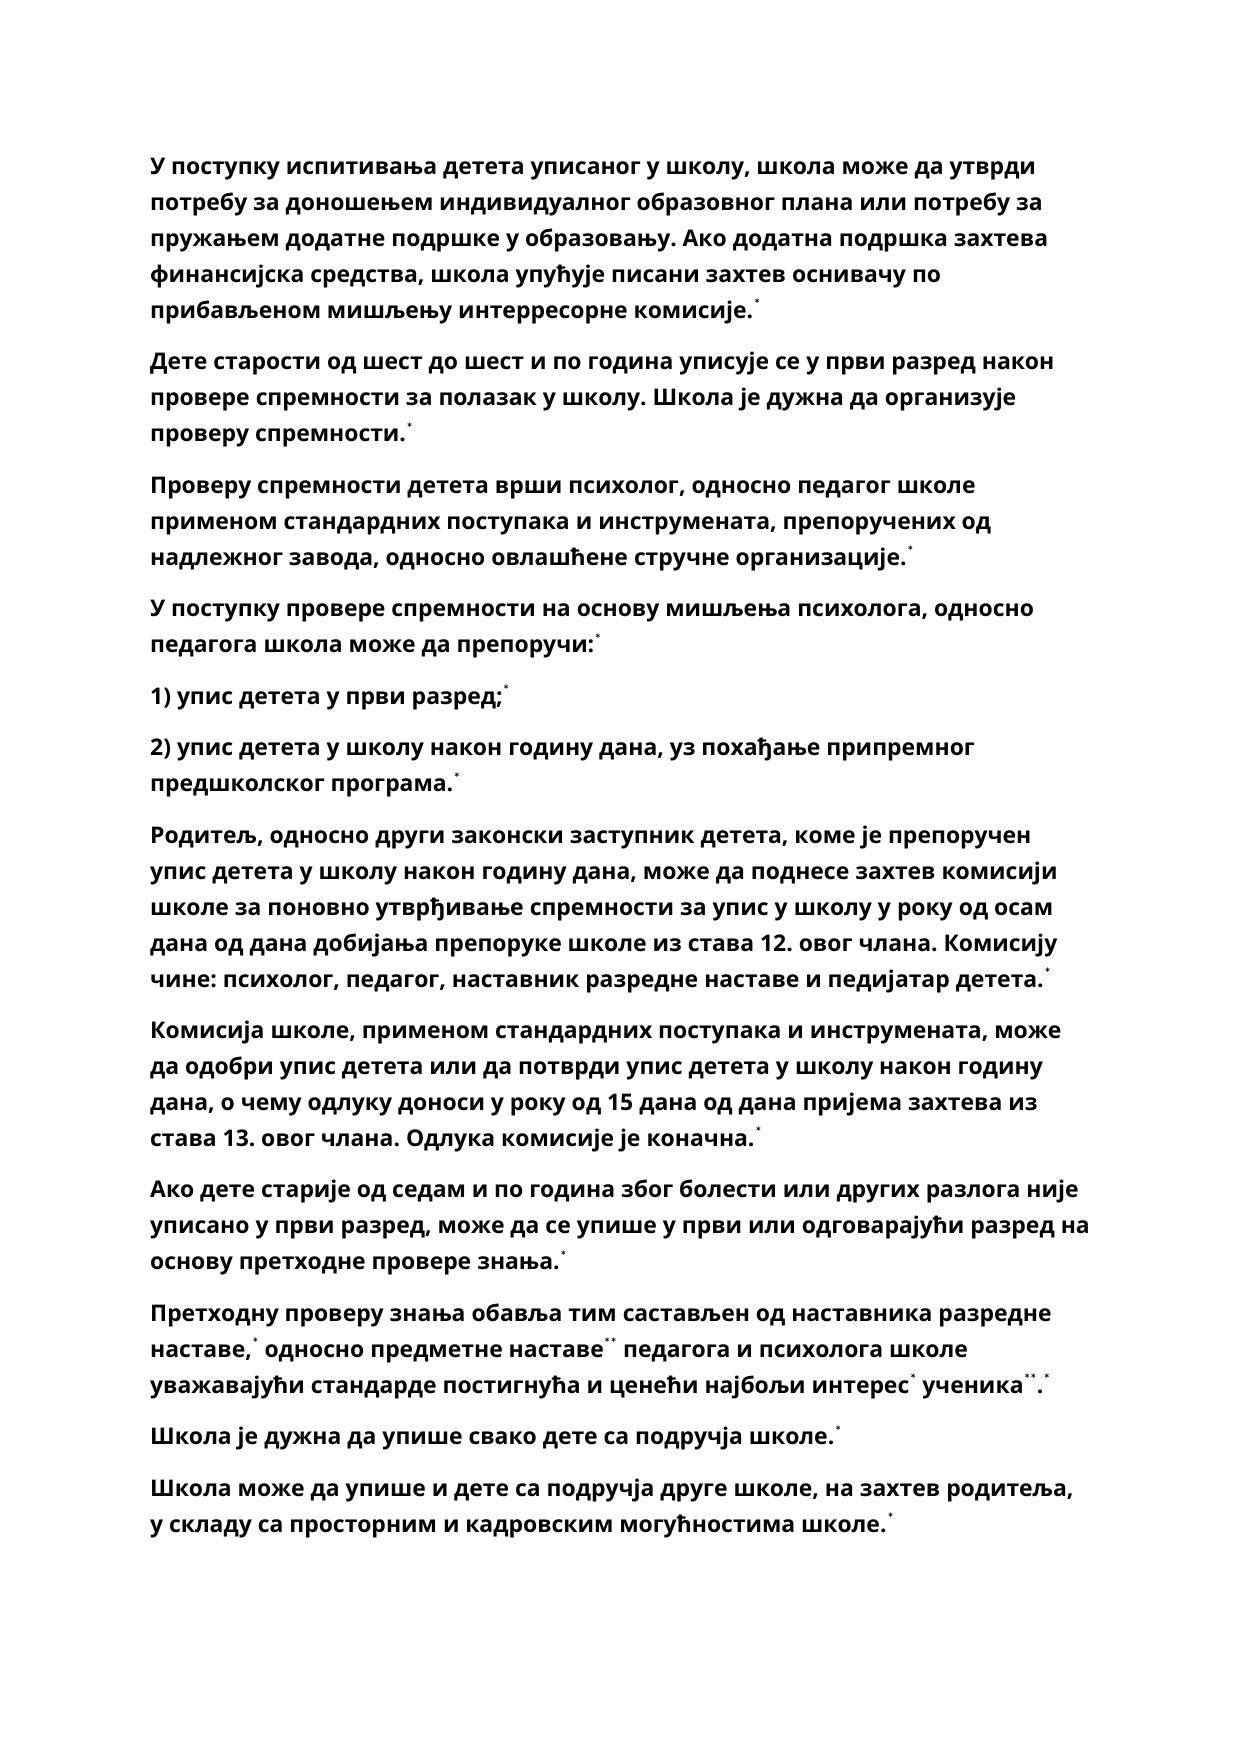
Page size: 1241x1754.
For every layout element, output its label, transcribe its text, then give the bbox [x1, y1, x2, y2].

text 1) упис детета у први разред;* [150, 680, 1090, 711]
text Родитељ, односно други законски заступник детета, коме је препоручен упис детета у школу након годину дана, може да поднесе захтев комисији школе за поновно утврђивање спремности за упис у школу у року од осам дана од дана добијања препоруке школе из става 12. овог члана. Комисију чине: психолог, педагог, наставник разредне наставе и педијатар детета.* [150, 819, 1090, 994]
text 2) упис детета у школу након годину дана, уз похађање припремног предшколског програма.* [150, 731, 1090, 798]
text Ако дете старије од седам и по година због болести или других разлога није уписано у први разред, може да се упише у први или одговарајући разред на основу претходне провере знања.* [150, 1173, 1090, 1277]
text Претходну проверу знања обавља тим састављен од наставника разредне наставе,* односно предметне наставе** педагога и психолога школе уважавајући стандарде постигнућа и ценећи најбољи интерес* ученика**.* [150, 1297, 1090, 1400]
text Проверу спремности детета врши психолог, односно педагог школе применом стандардних поступака и инструмената, препоручених од надлежног завода, односно овлашћене стручне организације.* [150, 469, 1090, 572]
text У поступку провере спремности на основу мишљења психолога, односно педагога школа може да препоручи:* [150, 592, 1090, 659]
text Комисија школе, применом стандардних поступака и инструмената, може да одобри упис детета или да потврди упис детета у школу након годину дана, о чему одлуку доноси у року од 15 дана од дана пријема захтева из става 13. овог члана. Одлука комисије је коначна.* [150, 1014, 1090, 1153]
text У поступку испитивања детета уписаног у школу, школа може да утврди потребу за доношењем индивидуалног образовног плана или потребу за пружањем додатне подршке у образовању. Ако додатна подршка захтева финансијска средства, школа упућује писани захтев оснивачу по прибављеном мишљењу интерресорне комисије.* [150, 150, 1090, 325]
text Школа може да упише и дете са подручја друге школе, на захтев родитеља, у складу са просторним и кадровским могућностима школе.* [150, 1472, 1090, 1539]
text Школа је дужна да упише свако дете са подручја школе.* [150, 1420, 1090, 1452]
text Дете старости од шест до шест и по година уписује се у први разред након провере спремности за полазак у школу. Школа је дужна да организује проверу спремности.* [150, 345, 1090, 448]
